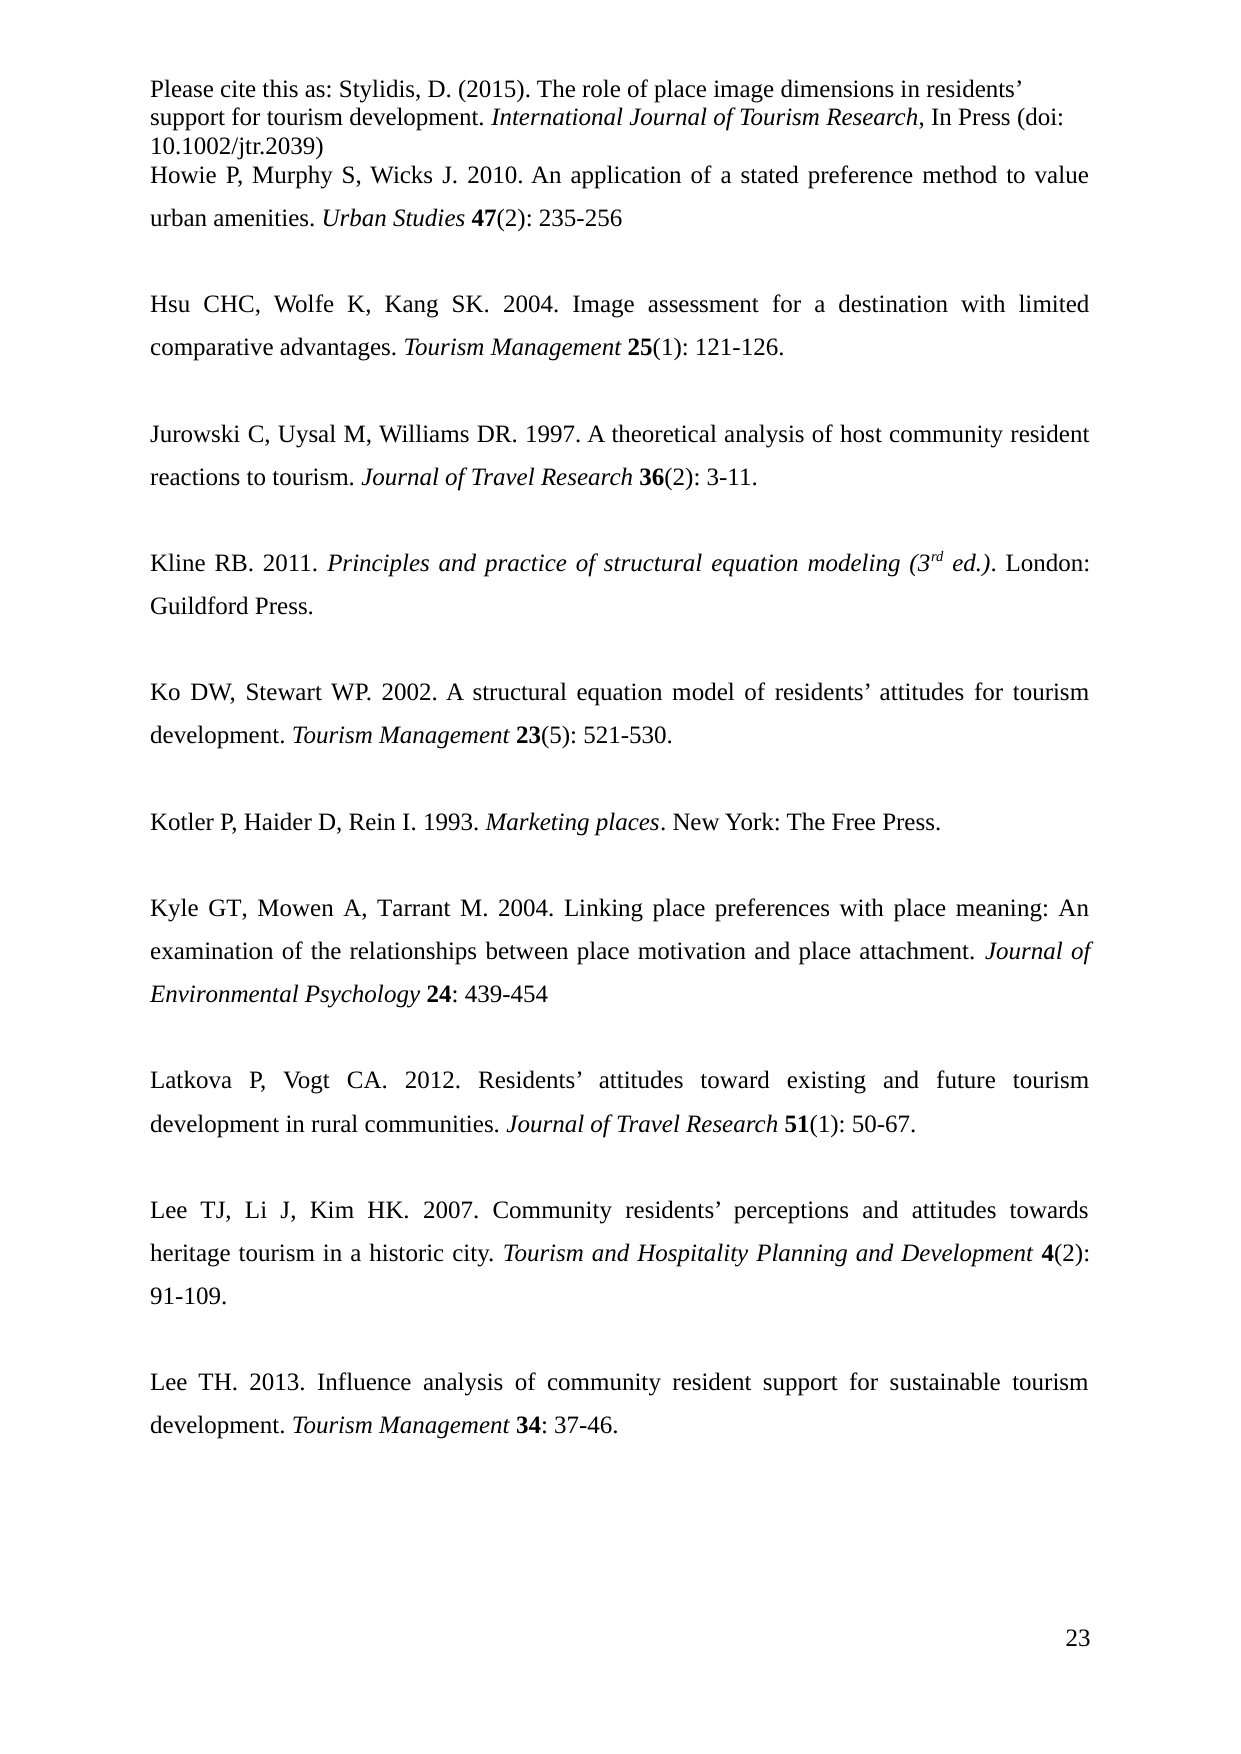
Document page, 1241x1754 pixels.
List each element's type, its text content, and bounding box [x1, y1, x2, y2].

text Latkova P, Vogt CA. 2012. Residents’ attitudes toward existing and future tourism development in rural communities. Journal of Travel Research 51(1): 50-67. [150, 1066, 1090, 1137]
text Lee TH. 2013. Influence analysis of community resident support for sustainable tourism development. Tourism Management 34: 37-46. [150, 1367, 1090, 1439]
text Kline RB. 2011. Principles and practice of structural equation modeling (3rd ed.). London: Guildford Press. [150, 548, 1090, 620]
text Howie P, Murphy S, Wicks J. 2010. An application of a stated preference method to value urban amenities. Urban Studies 47(2): 235-256 [150, 160, 1090, 232]
text Jurowski C, Uysal M, Williams DR. 1997. A theoretical analysis of host community resident reactions to tourism. Journal of Travel Research 36(2): 3-11. [150, 419, 1090, 491]
text Ko DW, Stewart WP. 2002. A structural equation model of residents’ attitudes for tourism development. Tourism Management 23(5): 521-530. [150, 677, 1090, 749]
text Lee TJ, Li J, Kim HK. 2007. Community residents’ perceptions and attitudes towards heritage tourism in a historic city. Tourism and Hospitality Planning and Development 4(2): 91-109. [150, 1195, 1090, 1310]
text Kyle GT, Mowen A, Tarrant M. 2004. Linking place preferences with place meaning: An examination of the relationships between place motivation and place attachment. Journal of Environmental Psychology 24: 439-454 [150, 893, 1090, 1008]
text Kotler P, Haider D, Rein I. 1993. Marketing places. New York: The Free Press. [150, 807, 1090, 836]
text Hsu CHC, Wolfe K, Kang SK. 2004. Image assessment for a destination with limited comparative advantages. Tourism Management 25(1): 121-126. [150, 289, 1090, 361]
